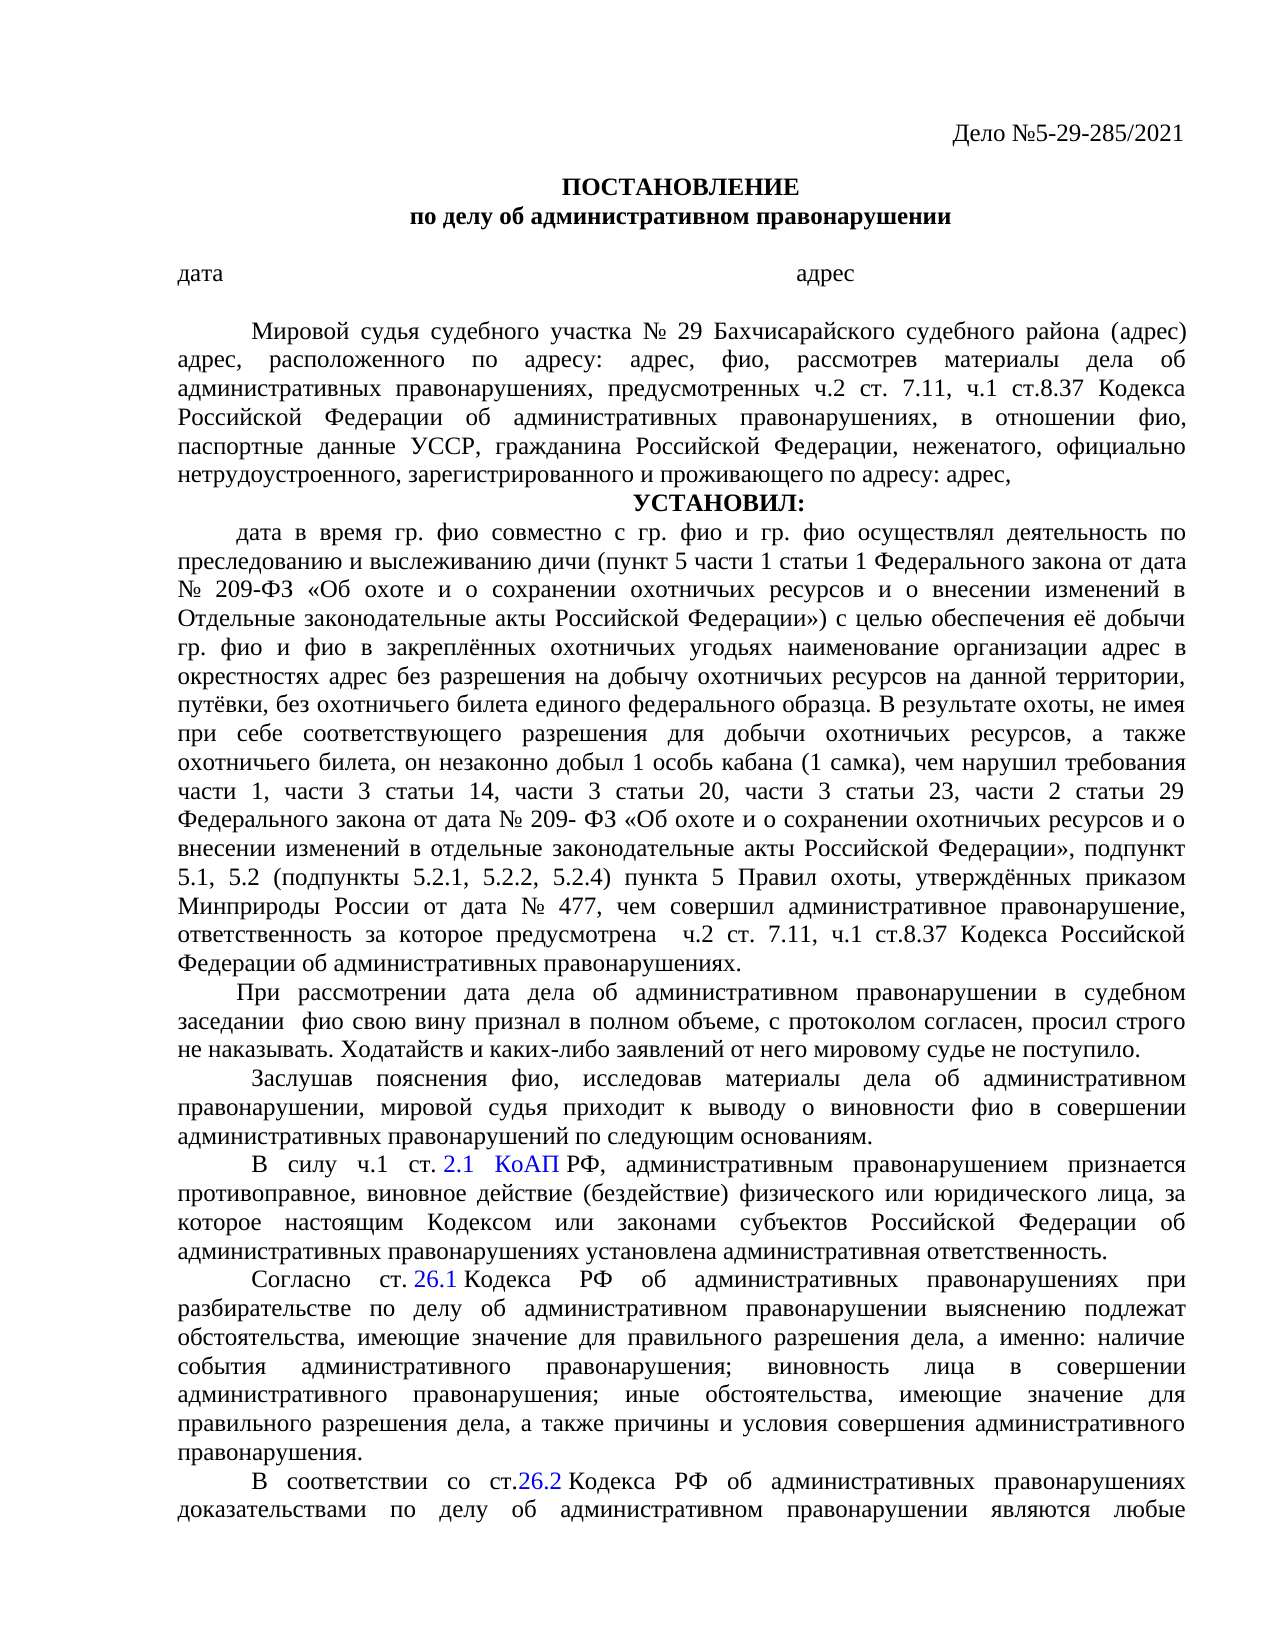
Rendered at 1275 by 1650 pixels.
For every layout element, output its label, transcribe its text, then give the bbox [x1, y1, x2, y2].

text дата в время гр. фио совместно с гр. фио и гр. фио осуществлял деятельность по преследованию и выслеживанию дичи (пункт 5 части 1 статьи 1 Федерального закона от дата № 209-ФЗ «Об охоте и о сохранении охотничьих ресурсов и о внесении изменений в Отдельные законодательные акты Российской Федерации») с целью обеспечения её добычи гр. фио и фио в закреплённых охотничьих угодьях наименование организации адрес в окрестностях адрес без разрешения на добычу охотничьих ресурсов на данной территории, путёвки, без охотничьего билета единого федерального образца. В результате охоты, не имея при себе соответствующего разрешения для добычи охотничьих ресурсов, а также охотничьего билета, он незаконно добыл 1 особь кабана (1 самка), чем нарушил требования части 1, части 3 статьи 14, части 3 статьи 20, части 3 статьи 23, части 2 статьи 29 Федерального закона от дата № 209- ФЗ «Об охоте и о сохранении охотничьих ресурсов и о внесении изменений в отдельные законодательные акты Российской Федерации», подпункт 5.1, 5.2 (подпункты 5.2.1, 5.2.2, 5.2.4) пункта 5 Правил охоты, утверждённых приказом Минприроды России от дата № 477, чем совершил административное правонарушение, ответственность за которое предусмотрена ч.2 ст. 7.11, ч.1 ст.8.37 Кодекса Российской Федерации об административных правонарушениях. [177, 517, 1186, 977]
text по делу об административном правонарушении [177, 201, 1184, 229]
text Мировой судья судебного участка № 29 Бахчисарайского судебного района (адрес) адрес, расположенного по адресу: адрес, фио, рассмотрев материалы дела об административных правонарушениях, предусмотренных ч.2 ст. 7.11, ч.1 ст.8.37 Кодекса Российской Федерации об административных правонарушениях, в отношении фио, паспортные данные УССР, гражданина Российской Федерации, неженатого, официально нетрудоустроенного, зарегистрированного и проживающего по адресу: адрес, [177, 316, 1186, 488]
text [177, 1466, 1186, 1523]
text При рассмотрении дата дела об административном правонарушении в судебном заседании фио свою вину признал в полном объеме, с протоколом согласен, просил строго не наказывать. Ходатайств и каких-либо заявлений от него мировому судье не поступило. [177, 977, 1186, 1063]
text В силу ч.1 ст. 2.1 КоАП РФ, административным правонарушением признается противоправное, виновное действие (бездействие) физического или юридического лица, за которое настоящим Кодексом или законами субъектов Российской Федерации об административных правонарушениях установлена административная ответственность. [177, 1149, 1186, 1264]
text дата адрес [177, 258, 1184, 287]
text ПОСТАНОВЛЕНИЕ [177, 172, 1184, 201]
text УСТАНОВИЛ: [177, 488, 1186, 517]
text Согласно ст. 26.1 Кодекса РФ об административных правонарушениях при разбирательстве по делу об административном правонарушении выяснению подлежат обстоятельства, имеющие значение для правильного разрешения дела, а именно: наличие события административного правонарушения; виновность лица в совершении административного правонарушения; иные обстоятельства, имеющие значение для правильного разрешения дела, а также причины и условия совершения административного правонарушения. [177, 1264, 1186, 1466]
text Дело №5-29-285/2021 [177, 118, 1184, 147]
text Заслушав пояснения фио, исследовав материалы дела об административном правонарушении, мировой судья приходит к выводу о виновности фио в совершении административных правонарушений по следующим основаниям. [177, 1063, 1186, 1149]
